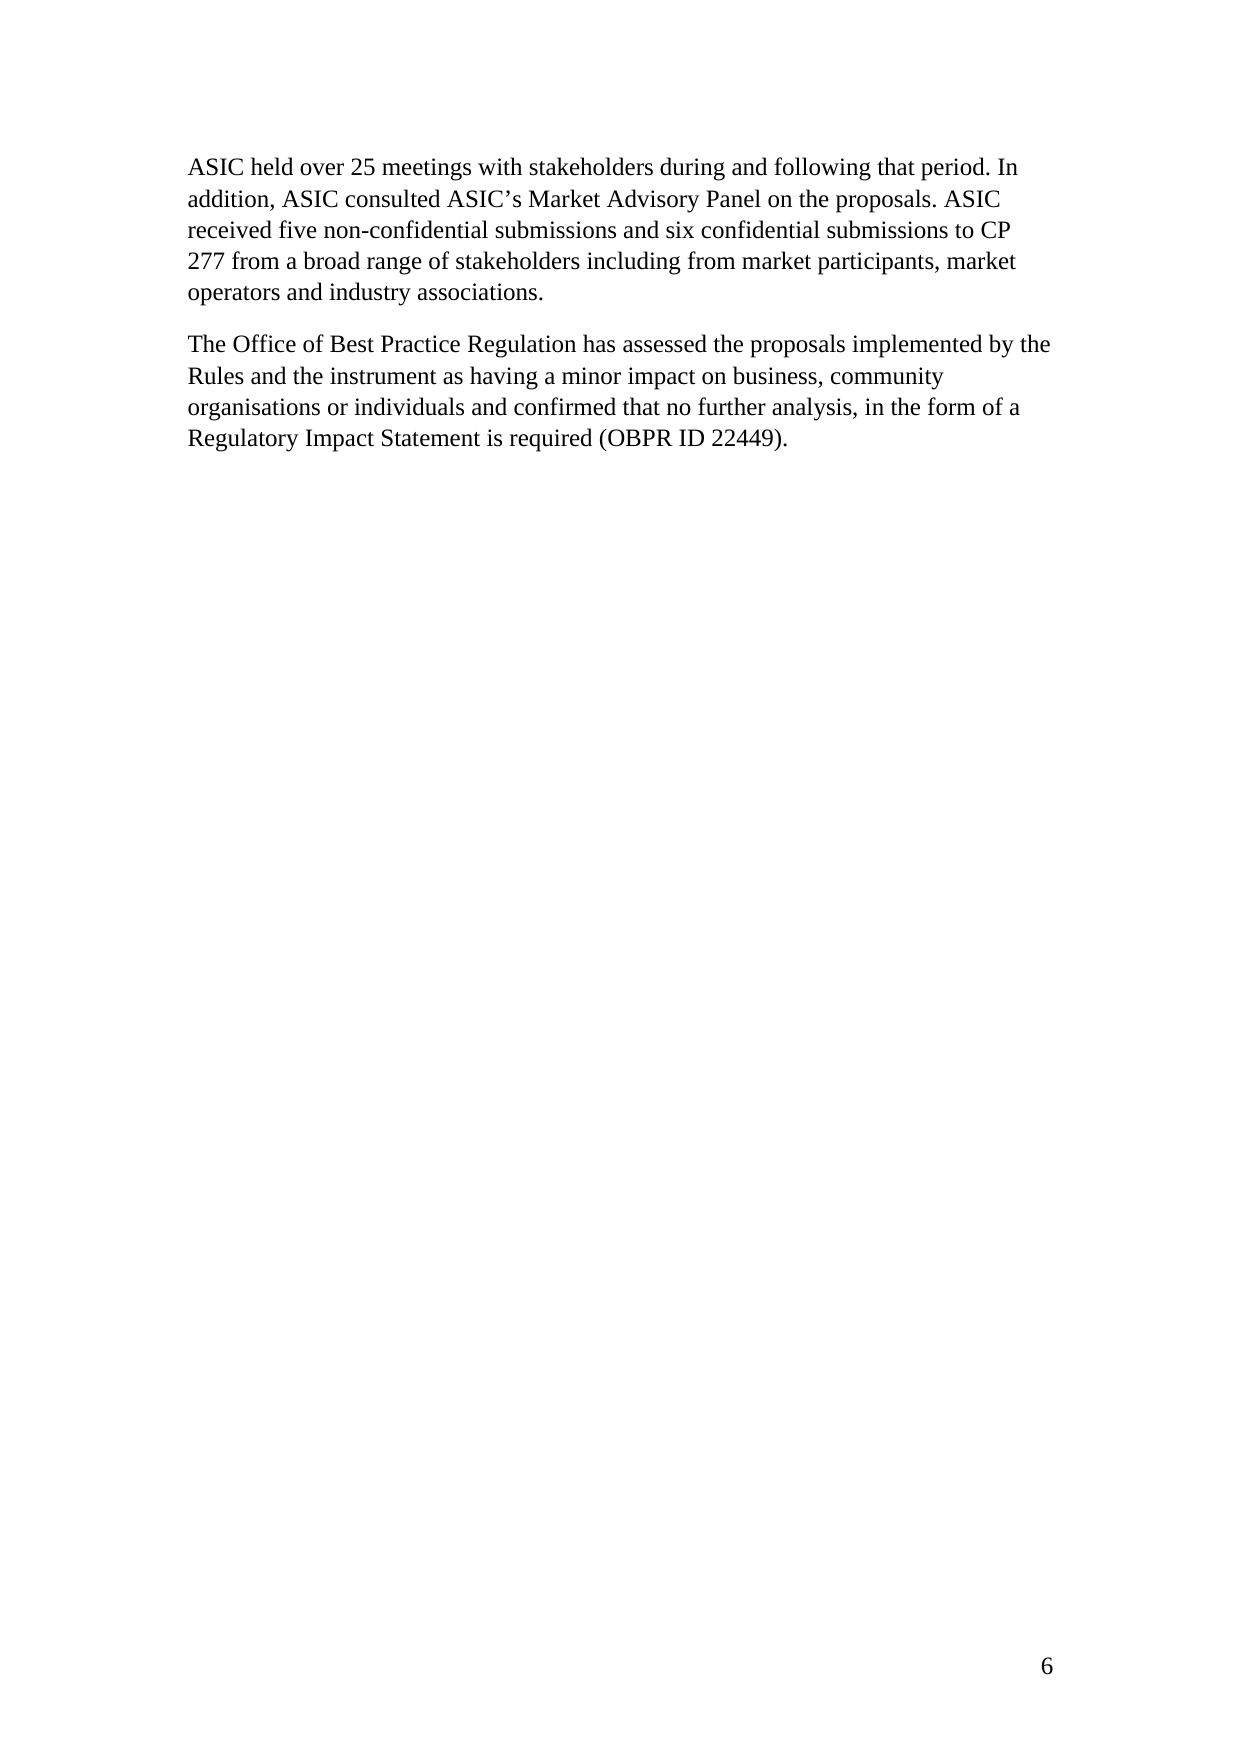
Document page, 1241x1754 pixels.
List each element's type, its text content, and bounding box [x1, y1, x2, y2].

text The Office of Best Practice Regulation has assessed the proposals implemented by the Rules and the instrument as having a minor impact on business, community organisations or individuals and confirmed that no further analysis, in the form of a Regulatory Impact Statement is required (OBPR ID 22449). [187, 327, 1053, 452]
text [187, 150, 1053, 306]
